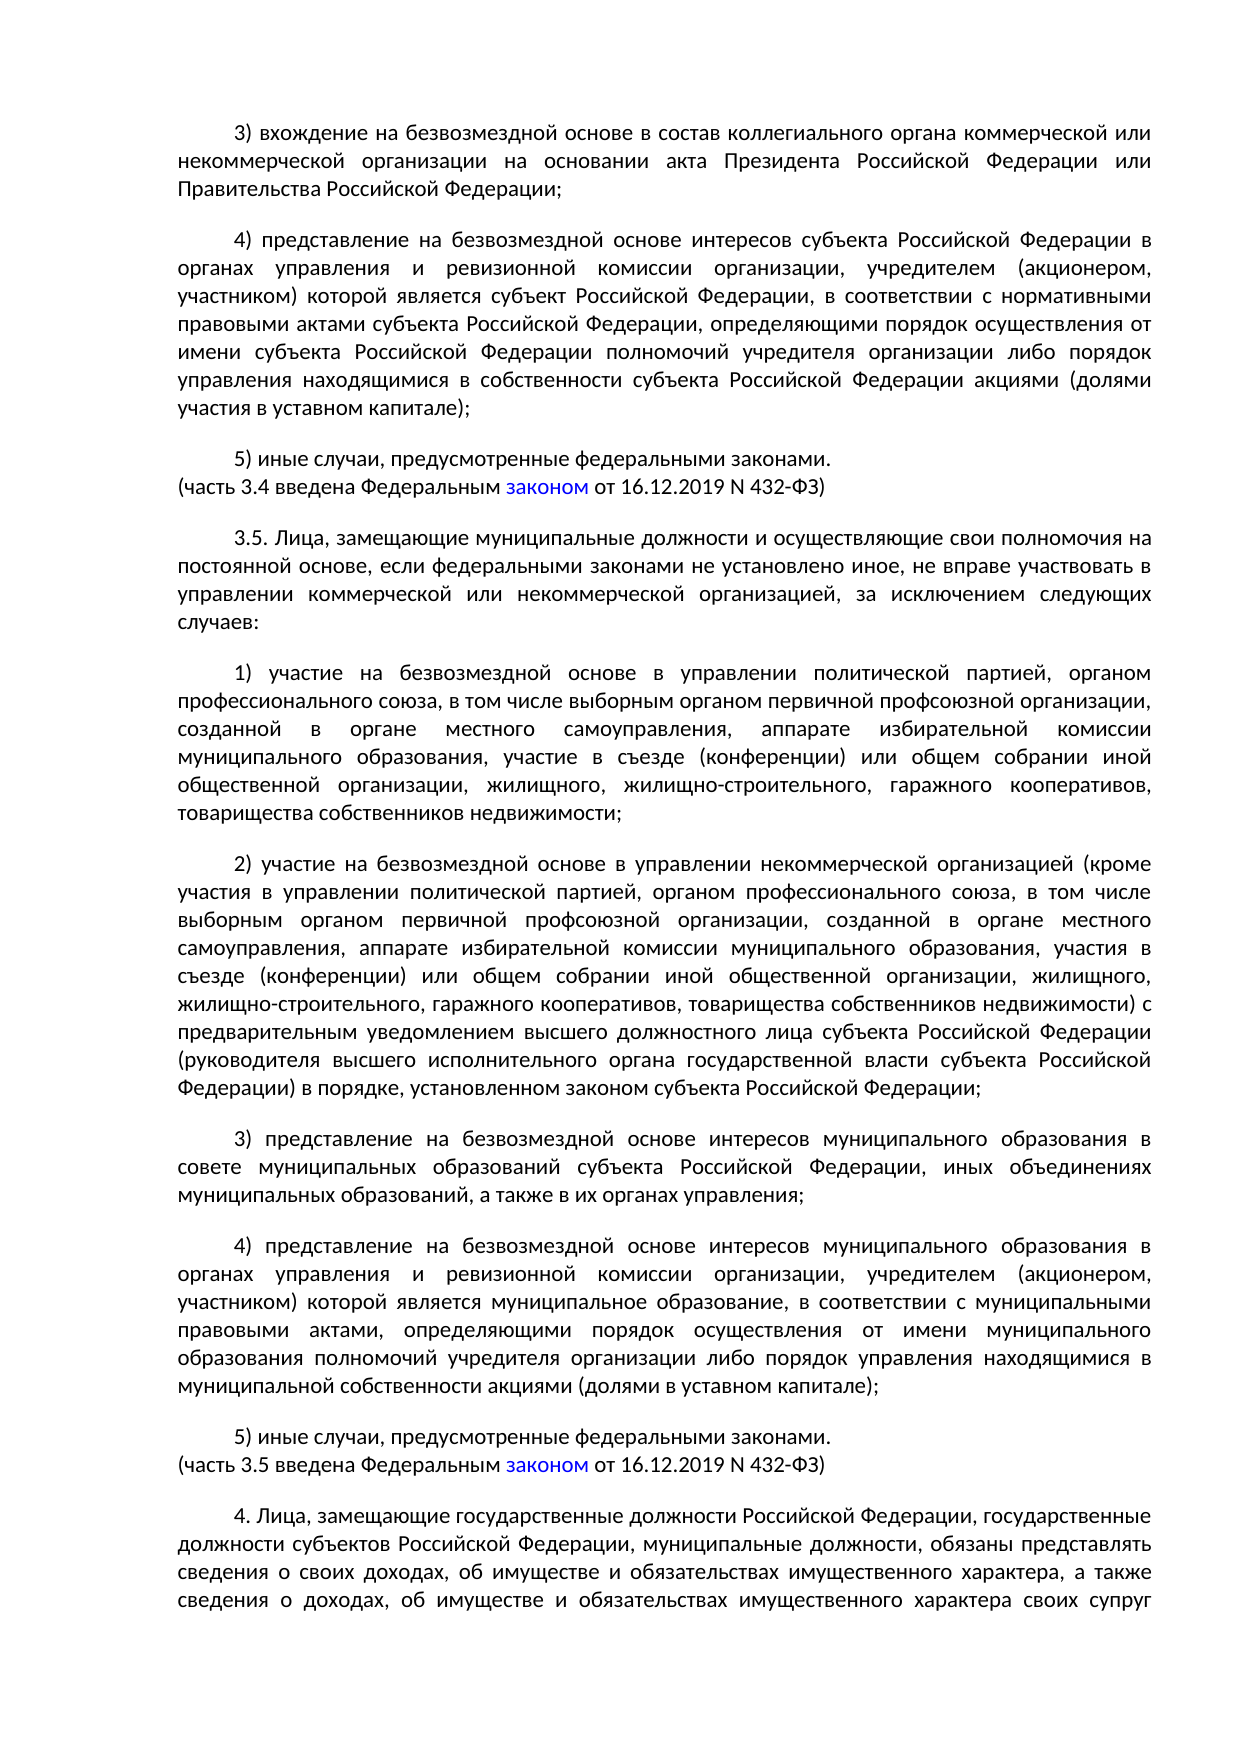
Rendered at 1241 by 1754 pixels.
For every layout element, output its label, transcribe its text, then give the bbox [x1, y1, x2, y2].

text 4) представление на безвозмездной основе интересов субъекта Российской Федерации в органах управления и ревизионной комиссии организации, учредителем (акционером, участником) которой является субъект Российской Федерации, в соответствии с нормативными правовыми актами субъекта Российской Федерации, определяющими порядок осуществления от имени субъекта Российской Федерации полномочий учредителя организации либо порядок управления находящимися в собственности субъекта Российской Федерации акциями (долями участия в уставном капитале); [177, 225, 1152, 421]
text (часть 3.5 введена Федеральным законом от 16.12.2019 N 432-ФЗ) [177, 1450, 1152, 1478]
text (часть 3.4 введена Федеральным законом от 16.12.2019 N 432-ФЗ) [177, 472, 1152, 500]
text 2) участие на безвозмездной основе в управлении некоммерческой организацией (кроме участия в управлении политической партией, органом профессионального союза, в том числе выборным органом первичной профсоюзной организации, созданной в органе местного самоуправления, аппарате избирательной комиссии муниципального образования, участия в съезде (конференции) или общем собрании иной общественной организации, жилищного, жилищно-строительного, гаражного кооперативов, товарищества собственников недвижимости) с предварительным уведомлением высшего должностного лица субъекта Российской Федерации (руководителя высшего исполнительного органа государственной власти субъекта Российской Федерации) в порядке, установленном законом субъекта Российской Федерации; [177, 849, 1152, 1101]
text 3) представление на безвозмездной основе интересов муниципального образования в совете муниципальных образований субъекта Российской Федерации, иных объединениях муниципальных образований, а также в их органах управления; [177, 1124, 1152, 1208]
text 1) участие на безвозмездной основе в управлении политической партией, органом профессионального союза, в том числе выборным органом первичной профсоюзной организации, созданной в органе местного самоуправления, аппарате избирательной комиссии муниципального образования, участие в съезде (конференции) или общем собрании иной общественной организации, жилищного, жилищно-строительного, гаражного кооперативов, товарищества собственников недвижимости; [177, 658, 1152, 826]
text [177, 1501, 1152, 1613]
text 5) иные случаи, предусмотренные федеральными законами. [177, 444, 1152, 472]
text 5) иные случаи, предусмотренные федеральными законами. [177, 1422, 1152, 1450]
text 3.5. Лица, замещающие муниципальные должности и осуществляющие свои полномочия на постоянной основе, если федеральными законами не установлено иное, не вправе участвовать в управлении коммерческой или некоммерческой организацией, за исключением следующих случаев: [177, 523, 1152, 635]
text 4) представление на безвозмездной основе интересов муниципального образования в органах управления и ревизионной комиссии организации, учредителем (акционером, участником) которой является муниципальное образование, в соответствии с муниципальными правовыми актами, определяющими порядок осуществления от имени муниципального образования полномочий учредителя организации либо порядок управления находящимися в муниципальной собственности акциями (долями в уставном капитале); [177, 1231, 1152, 1399]
text 3) вхождение на безвозмездной основе в состав коллегиального органа коммерческой или некоммерческой организации на основании акта Президента Российской Федерации или Правительства Российской Федерации; [177, 118, 1152, 202]
